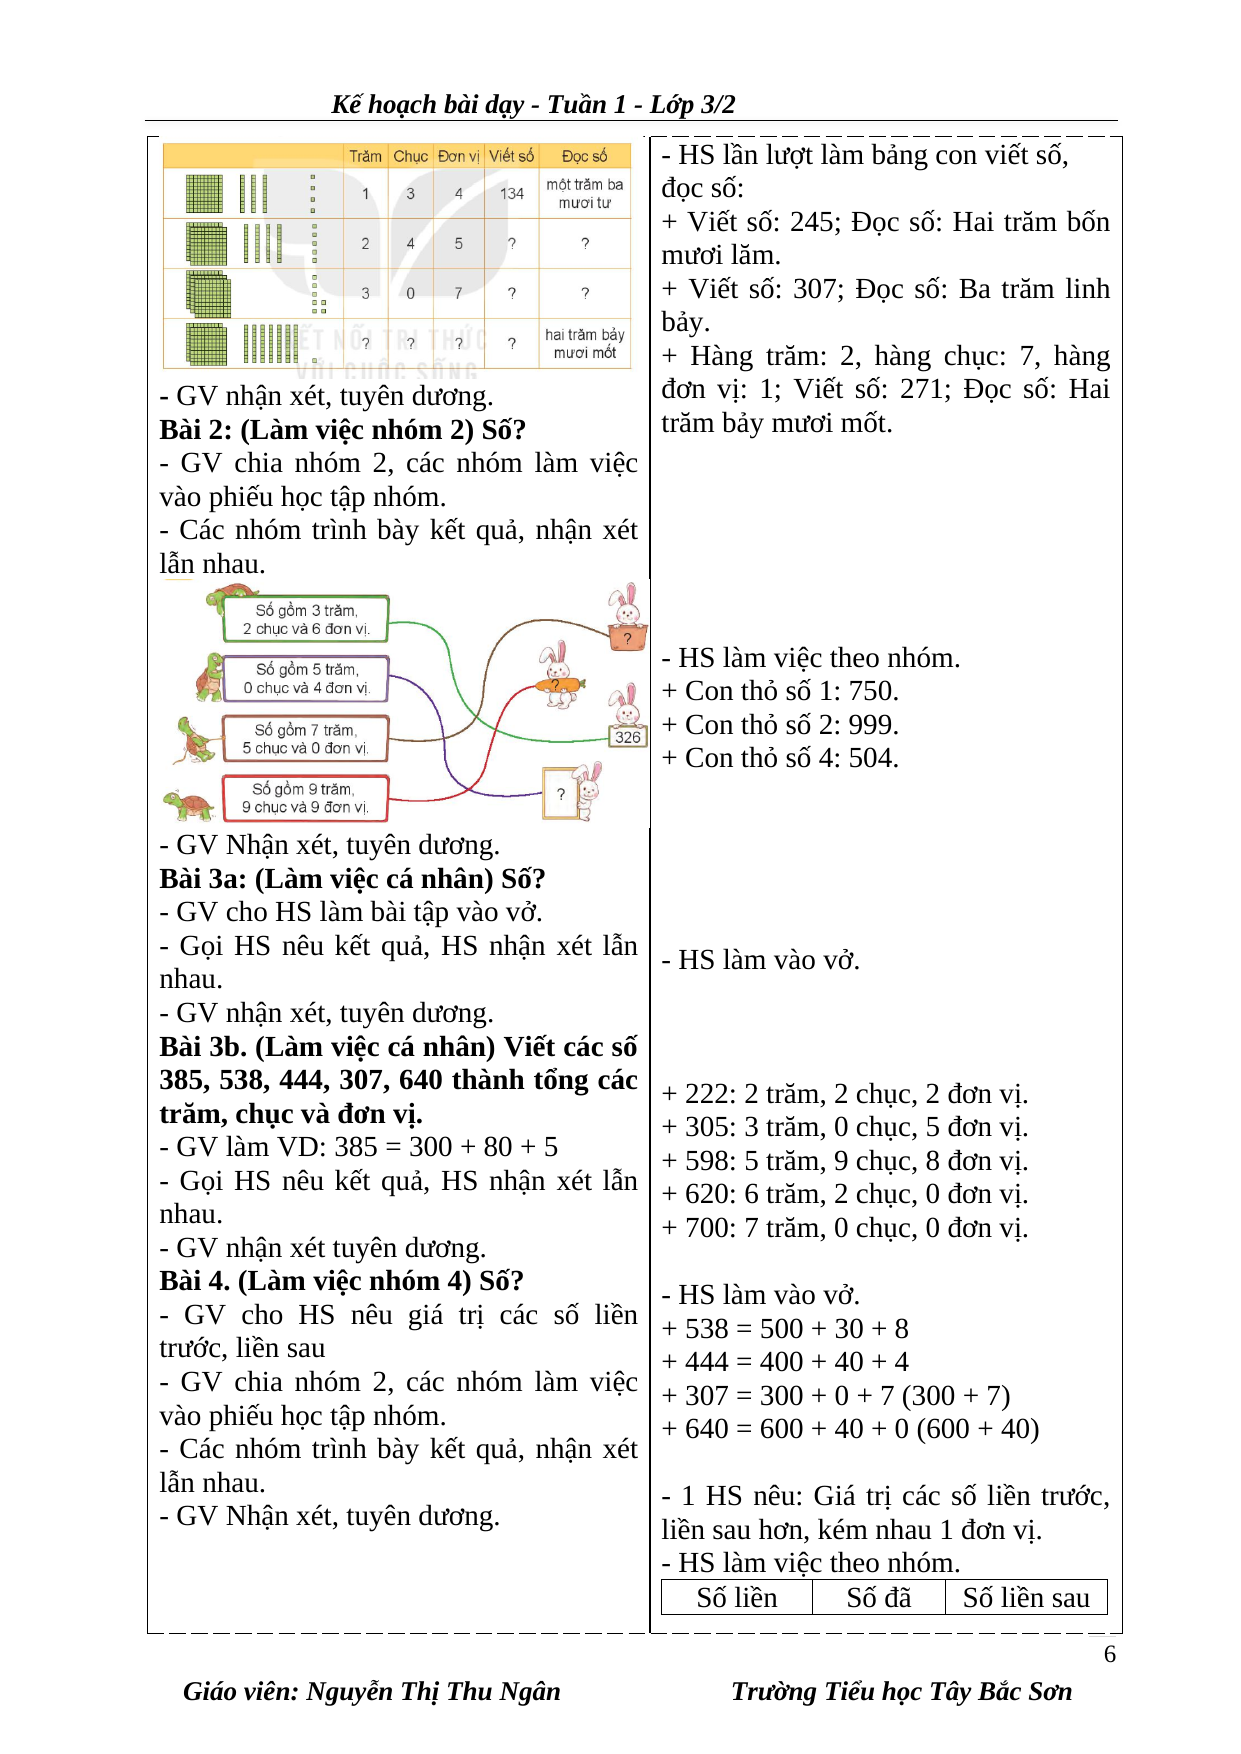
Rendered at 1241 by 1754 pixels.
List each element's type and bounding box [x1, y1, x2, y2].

picture [159, 579, 650, 828]
table_cell [148, 136, 650, 1632]
table_cell [651, 136, 1122, 1632]
picture [159, 136, 644, 379]
